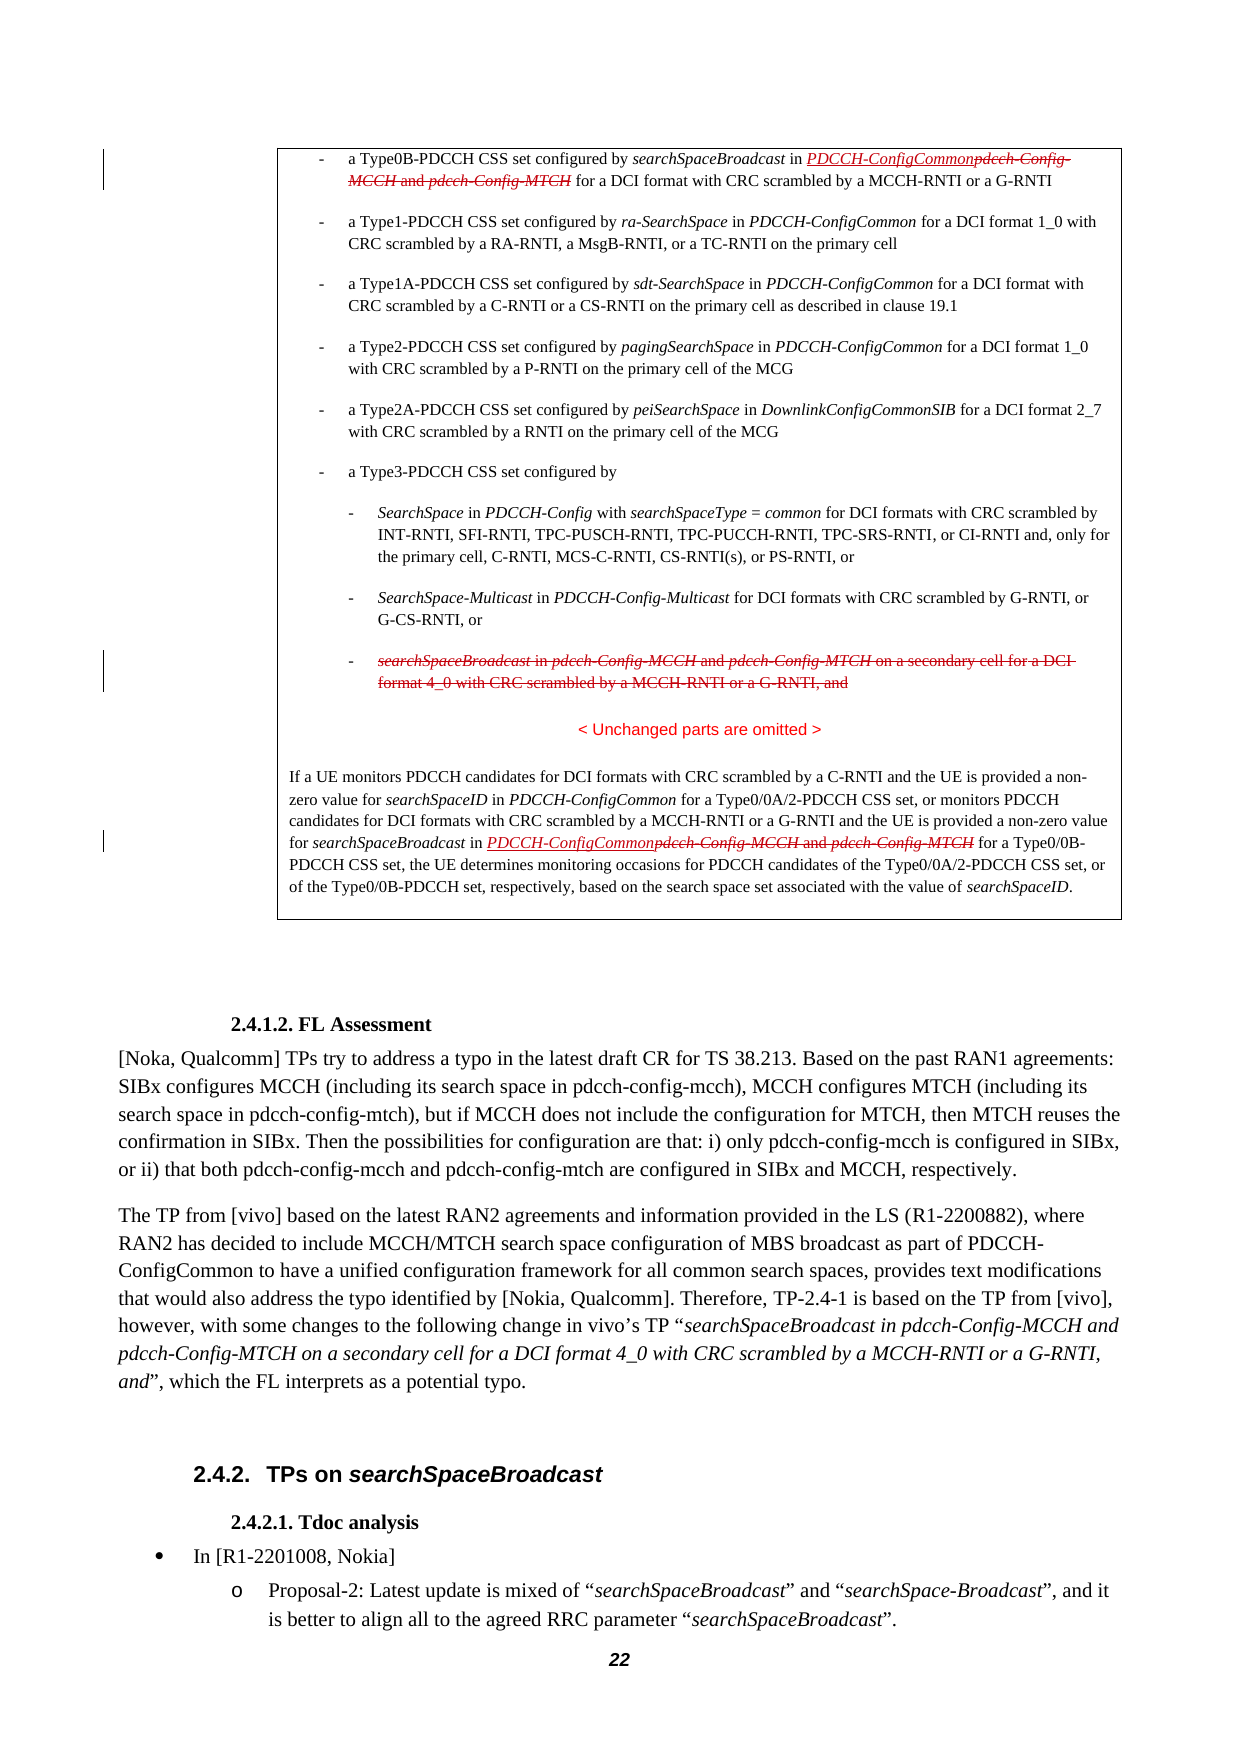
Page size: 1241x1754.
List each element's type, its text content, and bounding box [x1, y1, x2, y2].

subtitle TPs on searchSpaceBroadcast [193, 1461, 1122, 1488]
list Proposal-2: Latest update is mixed of “searchSpaceBroadcast” and “searchSpace-Broadcast”, and it is better to align all to the agreed RRC parameter “searchSpaceBroadcast”. [231, 1578, 1122, 1631]
text The TP from [vivo] based on the latest RAN2 agreements and information provided in the LS (R1-2200882), where RAN2 has decided to include MCCH/MTCH search space configuration of MBS broadcast as part of PDCCH-ConfigCommon to have a unified configuration framework for all common search spaces, provides text modifications that would also address the typo identified by [Nokia, Qualcomm]. Therefore, TP-2.4-1 is based on the TP from [vivo], however, with some changes to the following change in vivo’s TP “searchSpaceBroadcast in pdcch-Config-MCCH and pdcch-Config-MTCH on a secondary cell for a DCI format 4_0 with CRC scrambled by a MCCH-RNTI or a G-RNTI, and”, which the FL interprets as a potential typo. [118, 1203, 1122, 1393]
text [Noka, Qualcomm] TPs try to address a typo in the latest draft CR for TS 38.213. Based on the past RAN1 agreements: SIBx configures MCCH (including its search space in pdcch-config-mcch), MCCH configures MTCH (including its search space in pdcch-config-mtch), but if MCCH does not include the configuration for MTCH, then MTCH reuses the confirmation in SIBx. Then the possibilities for configuration are that: i) only pdcch-config-mcch is configured in SIBx, or ii) that both pdcch-config-mcch and pdcch-config-mtch are configured in SIBx and MCCH, respectively. [118, 1046, 1122, 1181]
subtitle FL Assessment [231, 1012, 1122, 1036]
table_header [278, 149, 1121, 919]
subtitle Tdoc analysis [231, 1510, 1122, 1534]
list In [R1-2201008, Nokia] [156, 1544, 1122, 1568]
